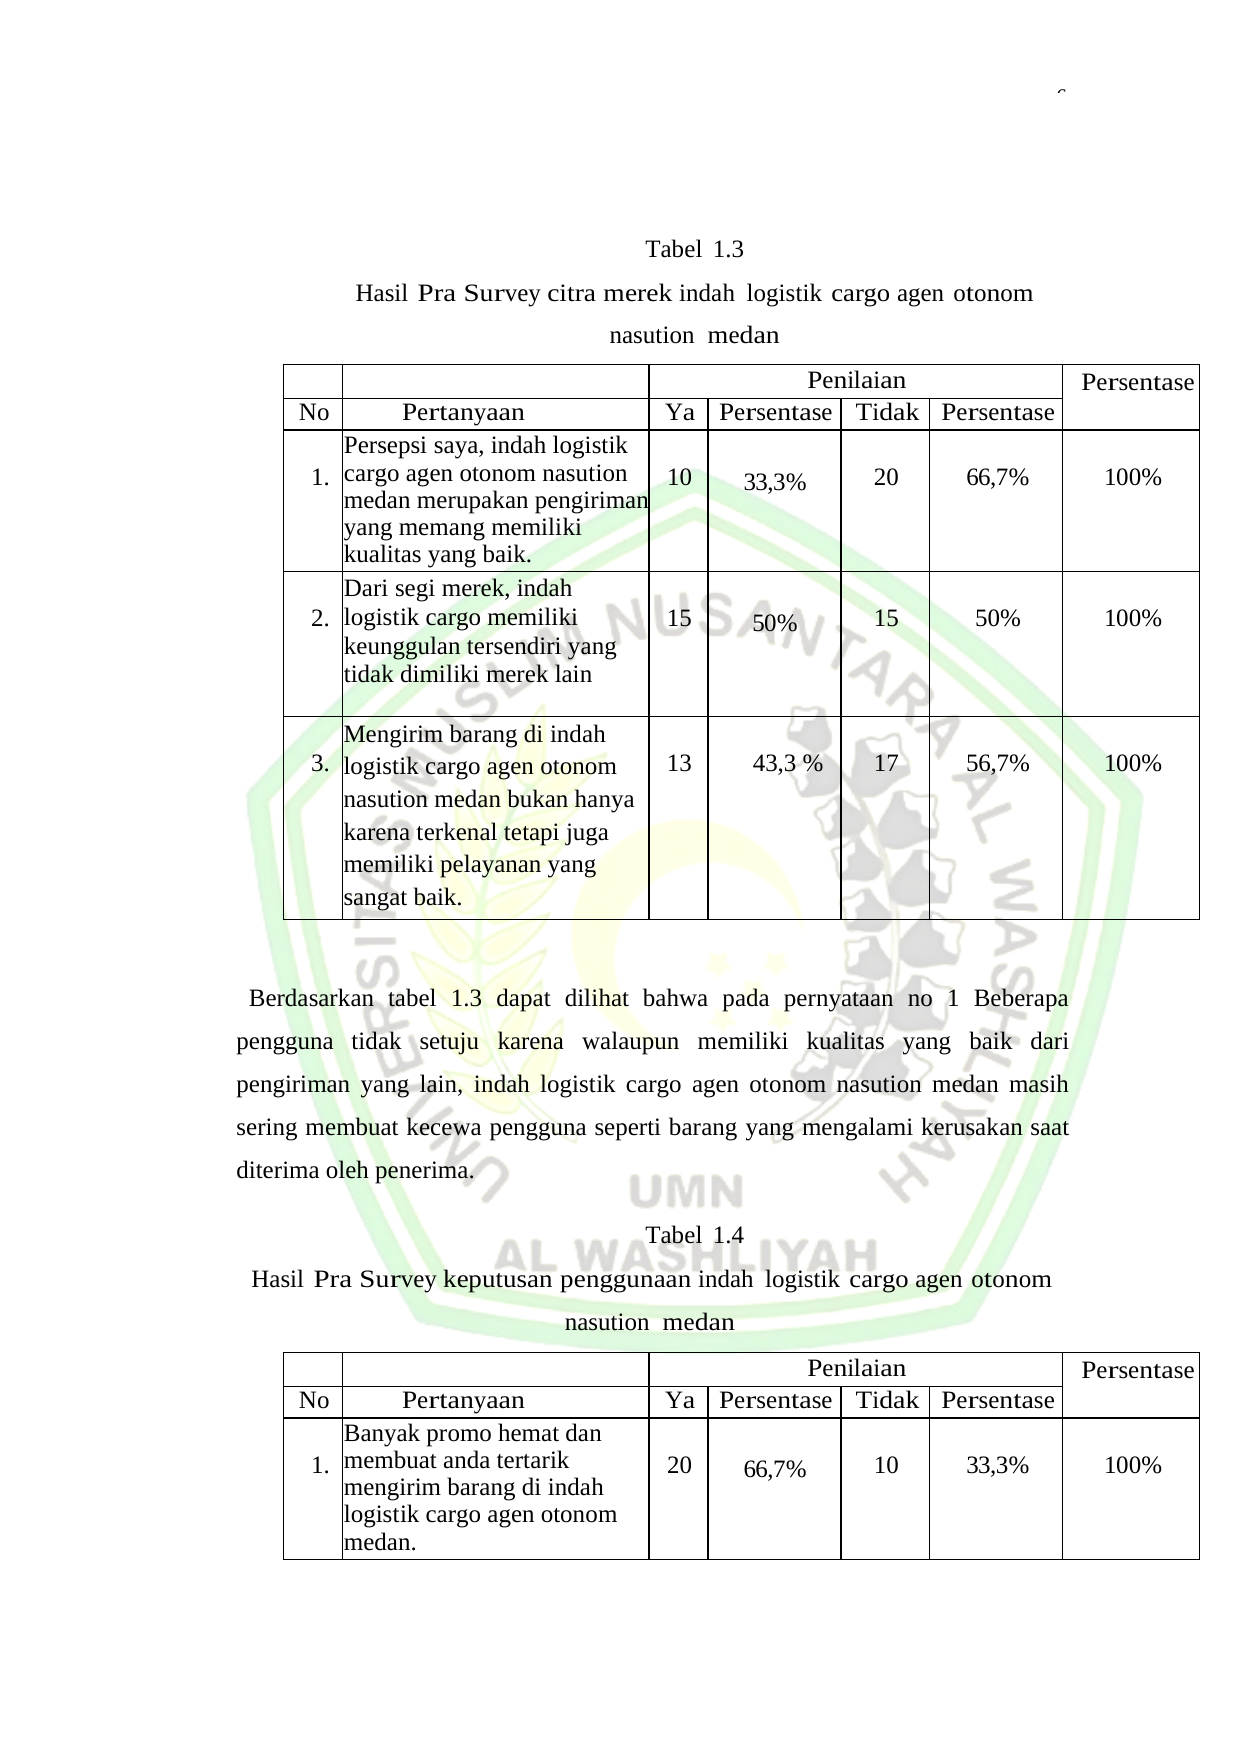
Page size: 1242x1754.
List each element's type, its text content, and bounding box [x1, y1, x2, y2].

table_cell Tidak [842, 399, 929, 429]
table_cell 1. [284, 1419, 342, 1558]
table_cell 66,7% [709, 1419, 840, 1558]
table_cell 50% [709, 572, 840, 716]
table_cell 20 [842, 431, 929, 571]
table_cell 56,7% [930, 717, 1062, 919]
table_header [284, 1353, 342, 1386]
table_cell Pertanyaan [343, 399, 648, 429]
table_cell No [284, 1387, 342, 1417]
table_cell Persentase [709, 1387, 840, 1417]
table_cell 43,3 % [709, 717, 840, 919]
table_cell Dari segi merek, indah logistik cargo memiliki keunggulan tersendiri yang tidak dimiliki merek lain [343, 572, 648, 716]
table_cell 20 [650, 1419, 707, 1558]
table_cell Ya [650, 399, 707, 429]
table_cell 1. [284, 431, 342, 571]
table_cell Persentase [709, 399, 840, 429]
text Tabel 1.3 [641, 234, 749, 263]
table_header Persentase [1063, 365, 1199, 429]
table_cell Persepsi saya, indah logistik cargo agen otonom nasution medan merupakan pengiriman yang memang memiliki kualitas yang baik. [343, 431, 648, 571]
table_cell 17 [842, 717, 929, 919]
table_header [343, 1353, 648, 1386]
table_cell 13 [650, 717, 707, 919]
text Tabel 1.4 [641, 1220, 749, 1248]
table_cell 10 [650, 431, 707, 571]
table_cell 100% [1063, 717, 1199, 919]
table_header [284, 365, 342, 398]
table_cell Persentase [930, 1387, 1062, 1417]
table_cell Pertanyaan [343, 1387, 648, 1417]
table_cell 100% [1063, 572, 1199, 716]
table_cell Mengirim barang di indah logistik cargo agen otonom nasution medan bukan hanya karena terkenal tetapi juga memiliki pelayanan yang sangat baik. [343, 717, 648, 919]
text Berdasarkan tabel 1.3 dapat dilihat bahwa pada pernyataan no 1 Beberapa pengguna tidak setuju karena walaupun memiliki kualitas yang baik dari pengiriman yang lain, indah logistik cargo agen otonom nasution medan masih sering membuat kecewa pengguna seperti barang yang mengalami kerusakan saat diterima oleh penerima. [236, 983, 1069, 1184]
table_cell 2. [284, 572, 342, 716]
table_cell Persentase [930, 399, 1062, 429]
table_cell 100% [1063, 431, 1199, 571]
table_header Penilaian [650, 365, 1062, 398]
table_cell 100% [1063, 1419, 1199, 1558]
table_cell 66,7% [930, 431, 1062, 571]
table_cell 50% [930, 572, 1062, 716]
table_cell Ya [650, 1387, 707, 1417]
table_cell No [284, 399, 342, 429]
table_cell 33,3% [709, 431, 840, 571]
table_cell Banyak promo hemat dan membuat anda tertarik mengirim barang di indah logistik cargo agen otonom medan. [343, 1419, 648, 1558]
table_cell Tidak [842, 1387, 929, 1417]
table_cell 15 [842, 572, 929, 716]
table_cell 10 [842, 1419, 929, 1558]
text Hasil Pra Survey citra merek indah logistik cargo agen otonom nasution medan [355, 266, 1034, 349]
table_cell 3. [284, 717, 342, 919]
text Hasil Pra Survey keputusan penggunaan indah logistik cargo agen otonom nasution medan [251, 1264, 1053, 1335]
table_header Penilaian [650, 1353, 1062, 1386]
table_header Persentase [1063, 1353, 1199, 1417]
table_header [343, 365, 648, 398]
table_cell 15 [650, 572, 707, 716]
table_cell 33,3% [930, 1419, 1062, 1558]
